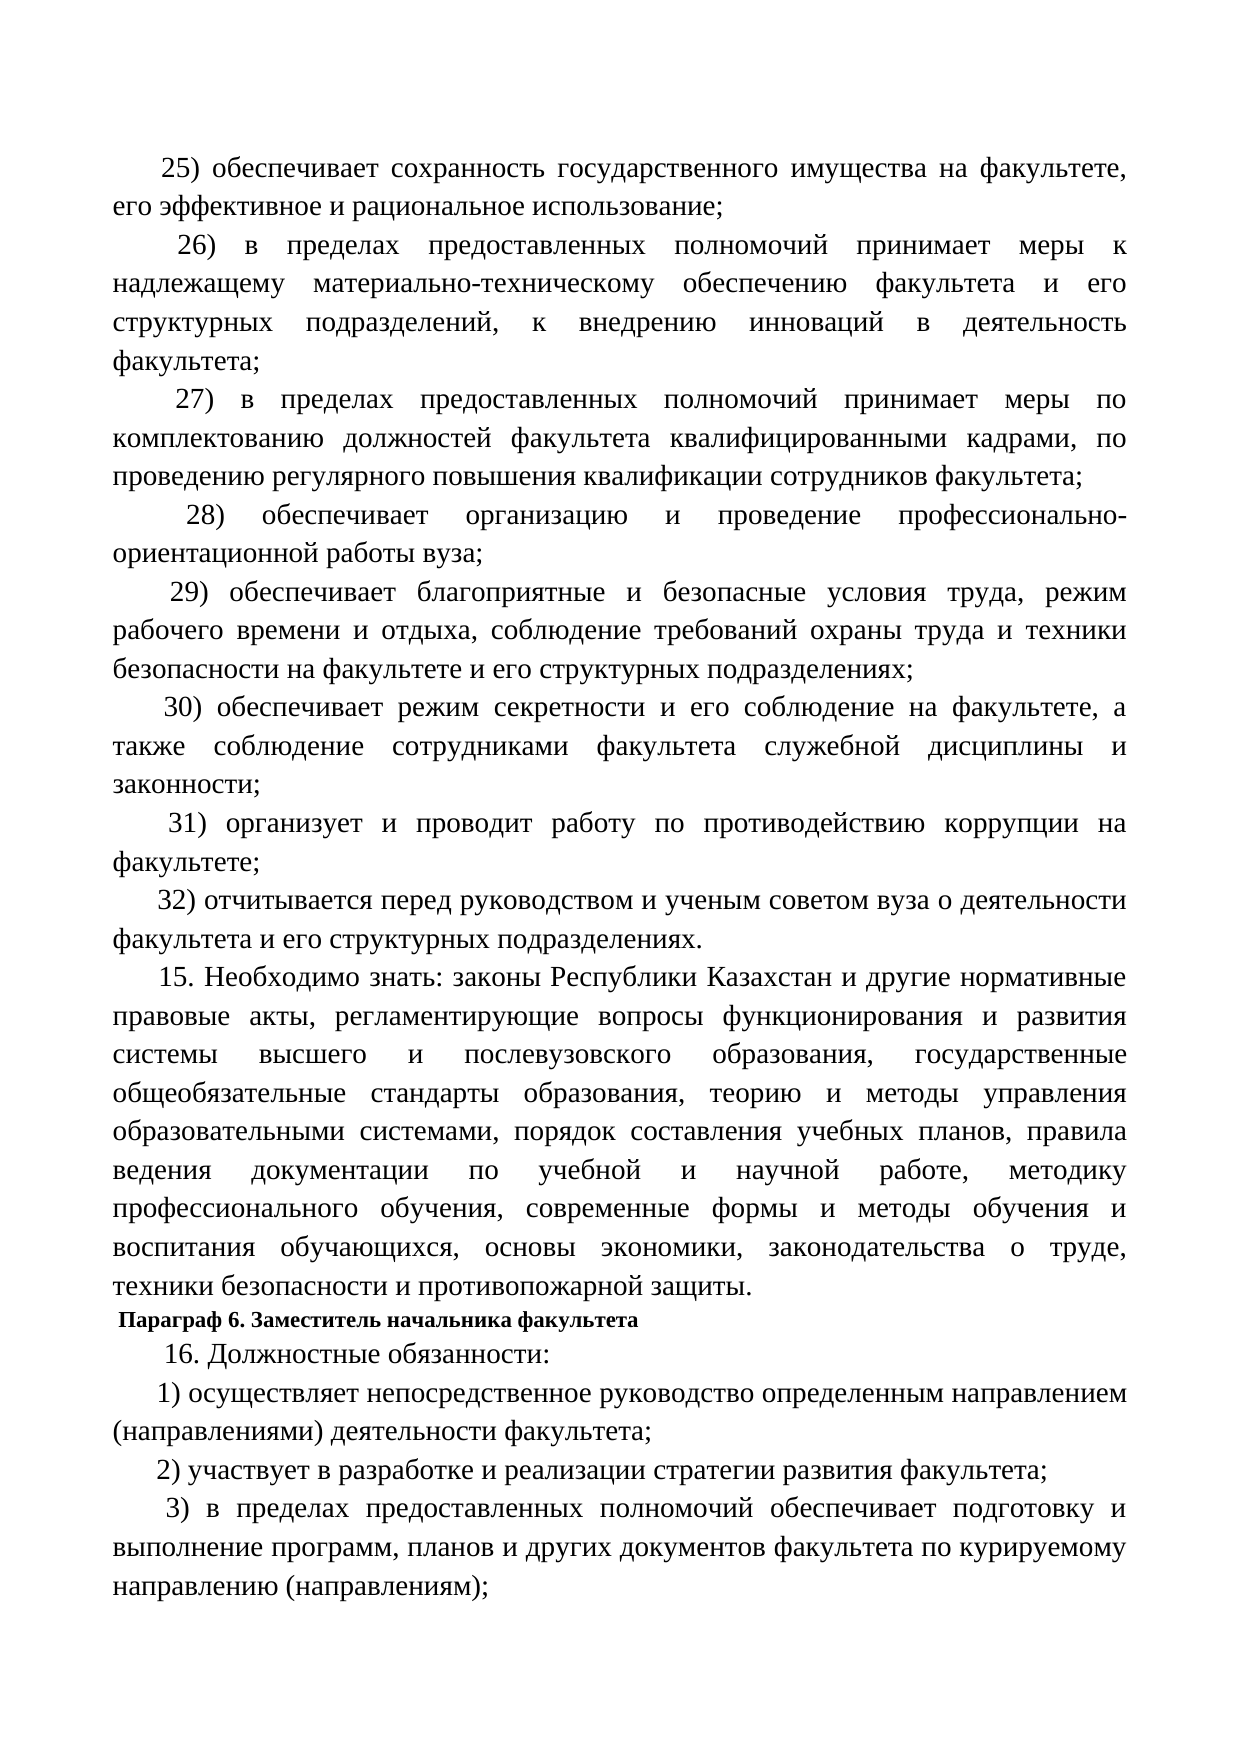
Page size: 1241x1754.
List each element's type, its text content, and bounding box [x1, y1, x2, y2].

text 31) организует и проводит работу по противодействию коррупции на факультете; [112, 805, 1128, 877]
text 1) осуществляет непосредственное руководство определенным направлением (направлениями) деятельности факультета; [112, 1375, 1128, 1447]
text 27) в пределах предоставленных полномочий принимает меры по комплектованию должностей факультета квалифицированными кадрами, по проведению регулярного повышения квалификации сотрудников факультета; [112, 381, 1128, 492]
text Параграф 6. Заместитель начальника факультета [112, 1306, 1128, 1333]
text 26) в пределах предоставленных полномочий принимает меры к надлежащему материально-техническому обеспечению факультета и его структурных подразделений, к внедрению инноваций в деятельность факультета; [112, 227, 1128, 376]
text 2) участвует в разработке и реализации стратегии развития факультета; [112, 1452, 1128, 1486]
text 28) обеспечивает организацию и проведение профессионально-ориентационной работы вуза; [112, 497, 1128, 569]
text 15. Необходимо знать: законы Республики Казахстан и другие нормативные правовые акты, регламентирующие вопросы функционирования и развития системы высшего и послевузовского образования, государственные общеобязательные стандарты образования, теорию и методы управления образовательными системами, порядок составления учебных планов, правила ведения документации по учебной и научной работе, методику профессионального обучения, современные формы и методы обучения и воспитания обучающихся, основы экономики, законодательства о труде, техники безопасности и противопожарной защиты. [112, 959, 1128, 1301]
text 30) обеспечивает режим секретности и его соблюдение на факультете, а также соблюдение сотрудниками факультета служебной дисциплины и законности; [112, 689, 1128, 800]
text 32) отчитывается перед руководством и ученым советом вуза о деятельности факультета и его структурных подразделениях. [112, 882, 1128, 954]
text 3) в пределах предоставленных полномочий обеспечивает подготовку и выполнение программ, планов и других документов факультета по курируемому направлению (направлениям); [112, 1491, 1128, 1601]
text 29) обеспечивает благоприятные и безопасные условия труда, режим рабочего времени и отдыха, соблюдение требований охраны труда и техники безопасности на факультете и его структурных подразделениях; [112, 574, 1128, 684]
text 25) обеспечивает сохранность государственного имущества на факультете, его эффективное и рациональное использование; [112, 150, 1128, 222]
text 16. Должностные обязанности: [112, 1336, 1128, 1370]
